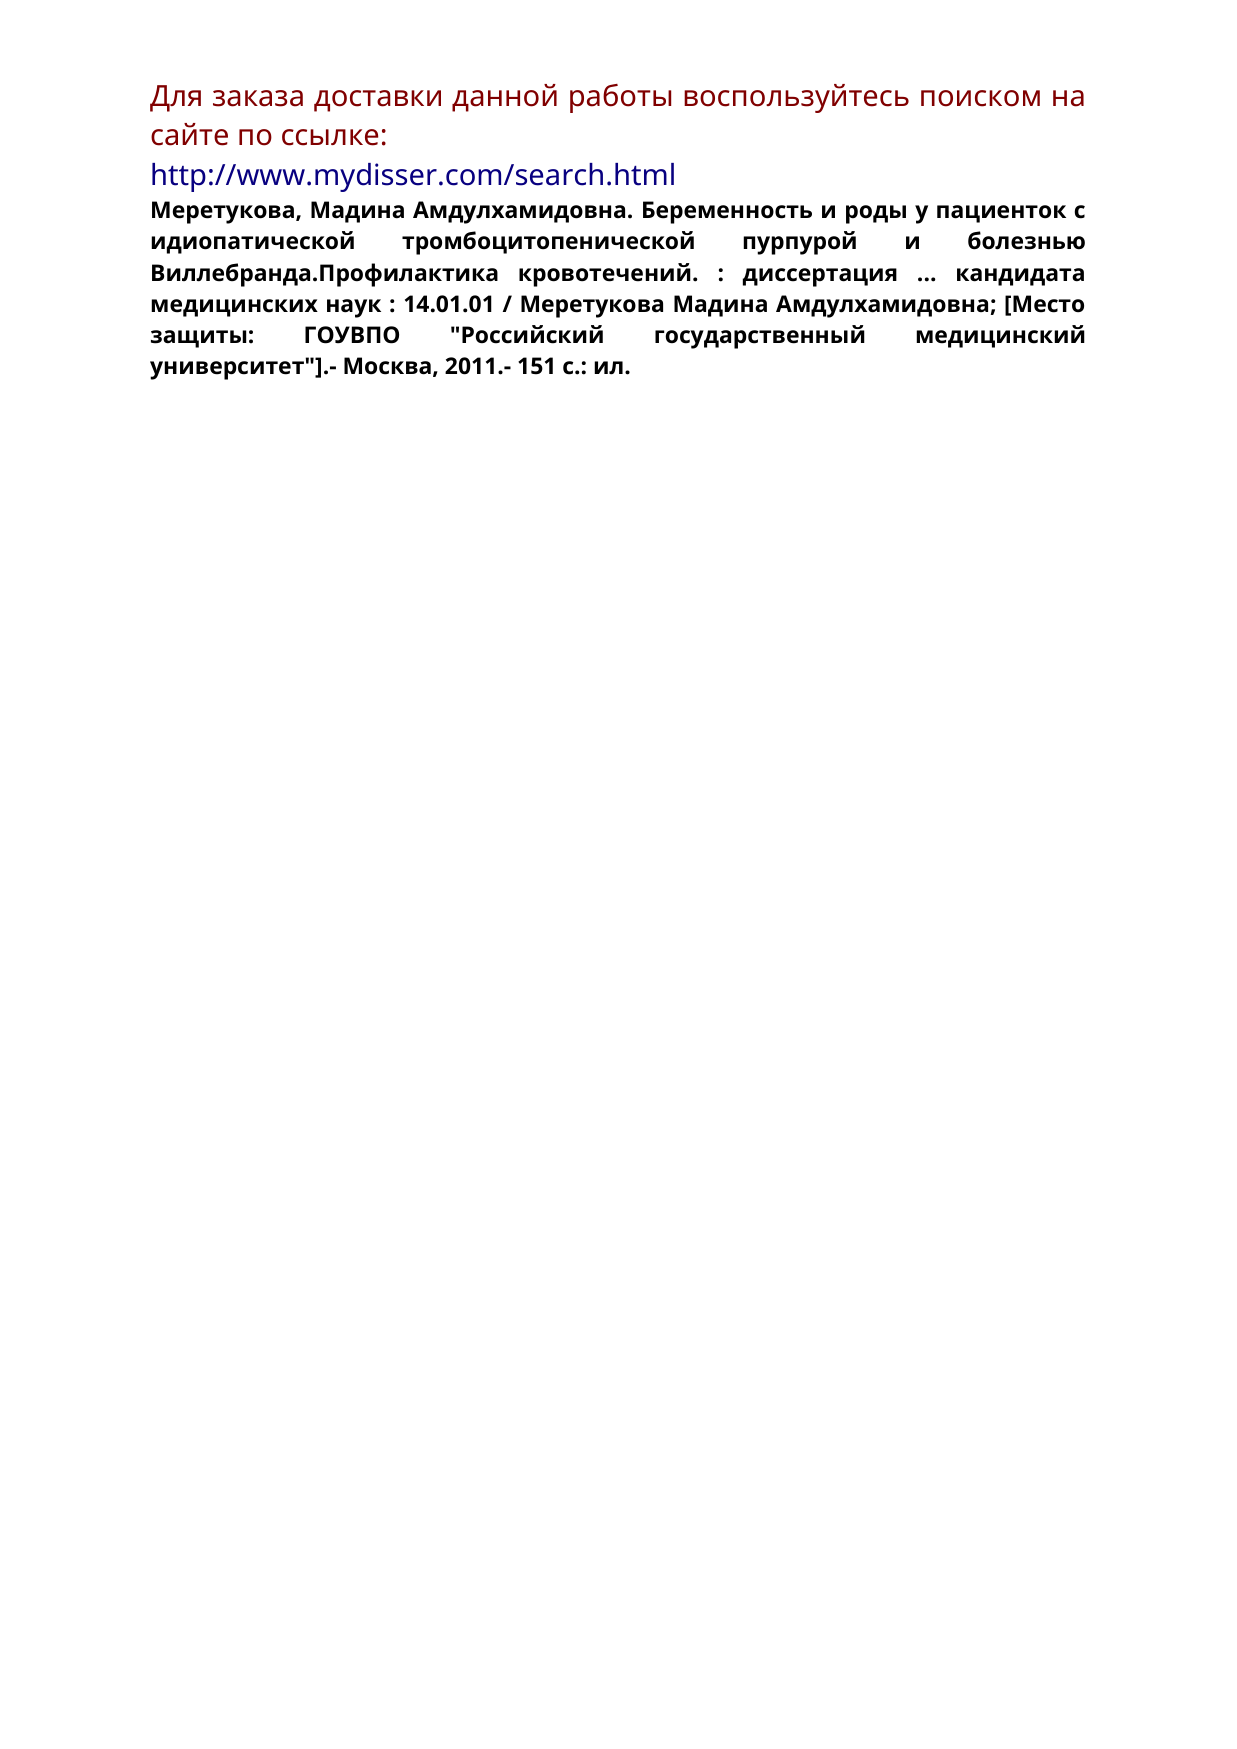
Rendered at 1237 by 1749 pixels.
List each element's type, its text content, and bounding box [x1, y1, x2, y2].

text Меретукова, Мадина Амдулхамидовна. Беременность и роды у пациенток с идиопатической тромбоцитопенической пурпурой и болезнью Виллебранда.Профилактика кровотечений. : диссертация ... кандидата медицинских наук : 14.01.01 / Меретукова Мадина Амдулхамидовна; [Место защиты: ГОУВПО "Российский государственный медицинский университет"].- Москва, 2011.- 151 с.: ил. [150, 194, 1086, 382]
